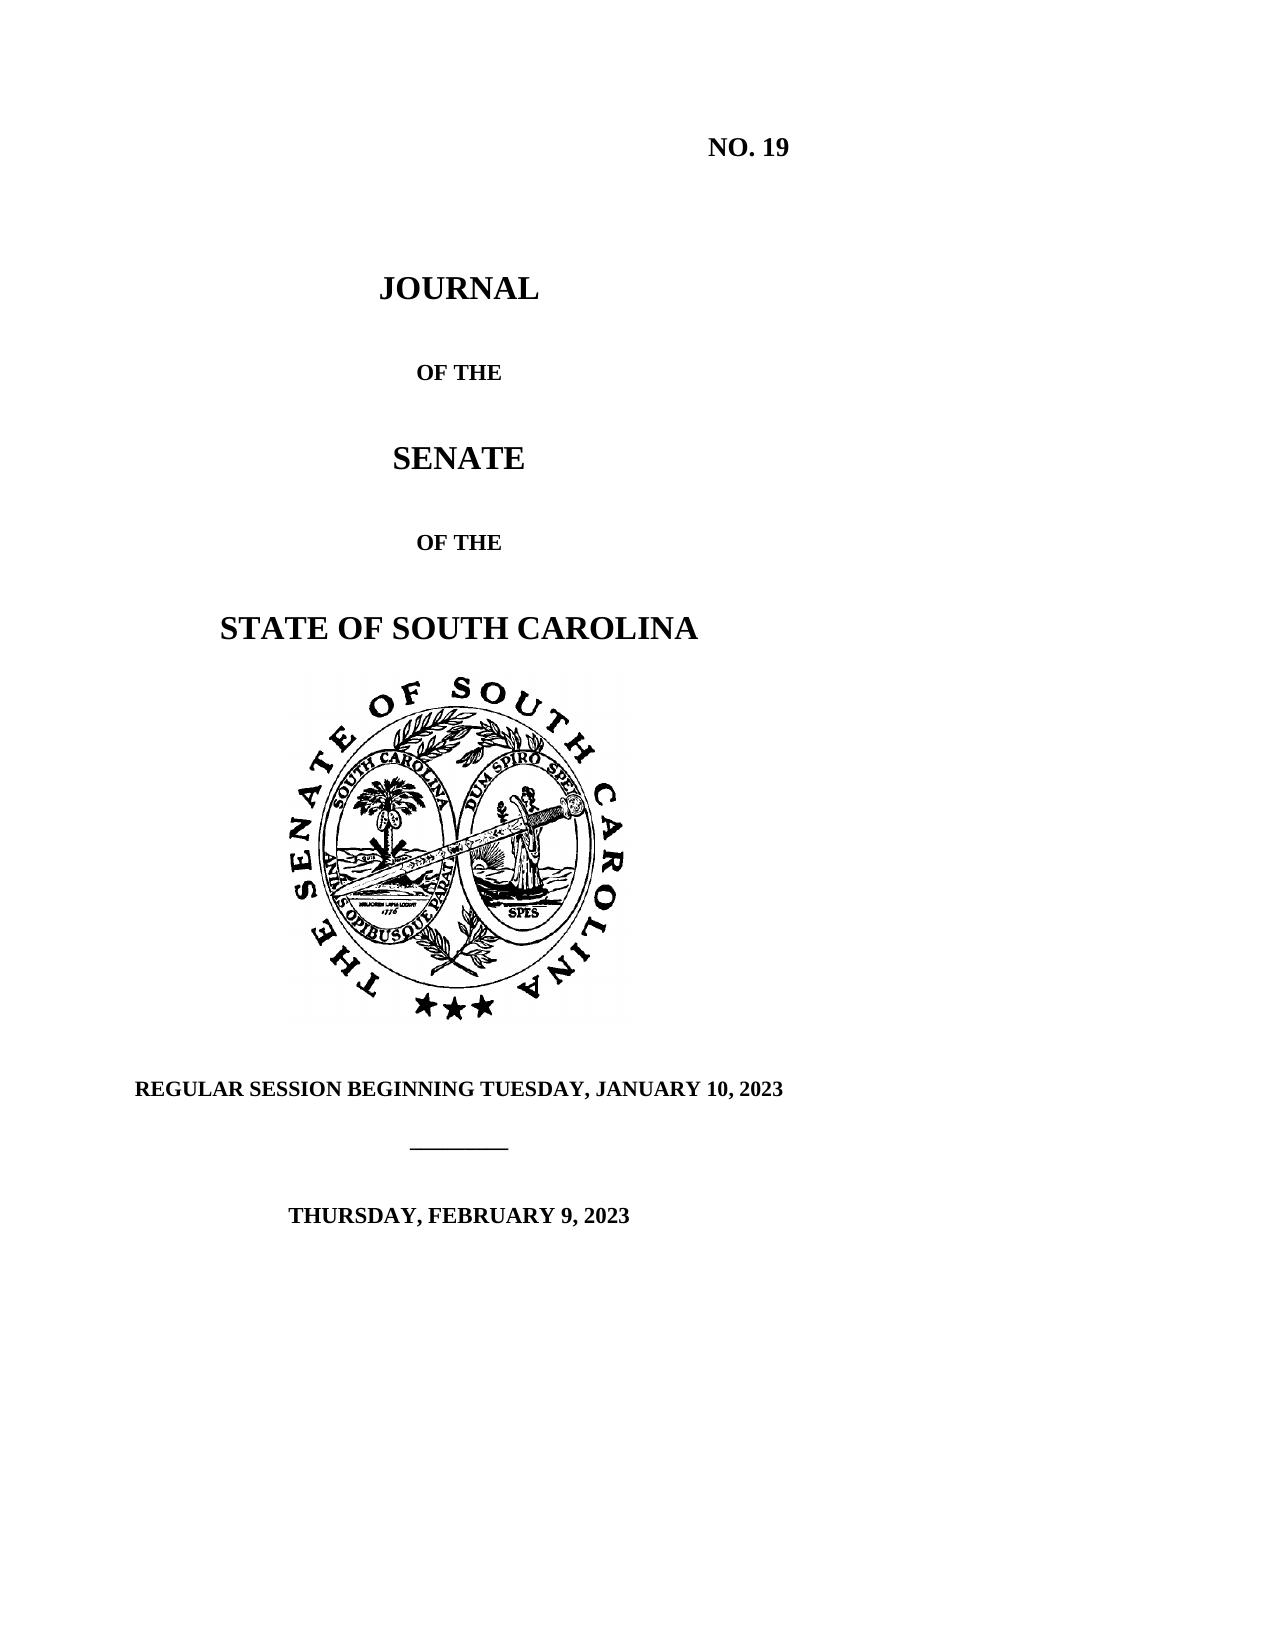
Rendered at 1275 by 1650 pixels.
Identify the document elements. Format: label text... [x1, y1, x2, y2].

text JOURNAL [129, 268, 789, 306]
text NO. 19 [129, 105, 789, 162]
text OF THE [129, 359, 789, 385]
text STATE OF SOUTH CAROLINA [129, 608, 789, 646]
text REGULAR SESSION BEGINNING TUESDAY, JANUARY 10, 2023 [129, 1076, 789, 1102]
text THURSDAY, FEBRUARY 9, 2023 [129, 1202, 789, 1229]
text OF THE [129, 529, 789, 555]
text SENATE [129, 438, 789, 476]
text _________ [129, 1127, 789, 1152]
picture [284, 672, 634, 1024]
